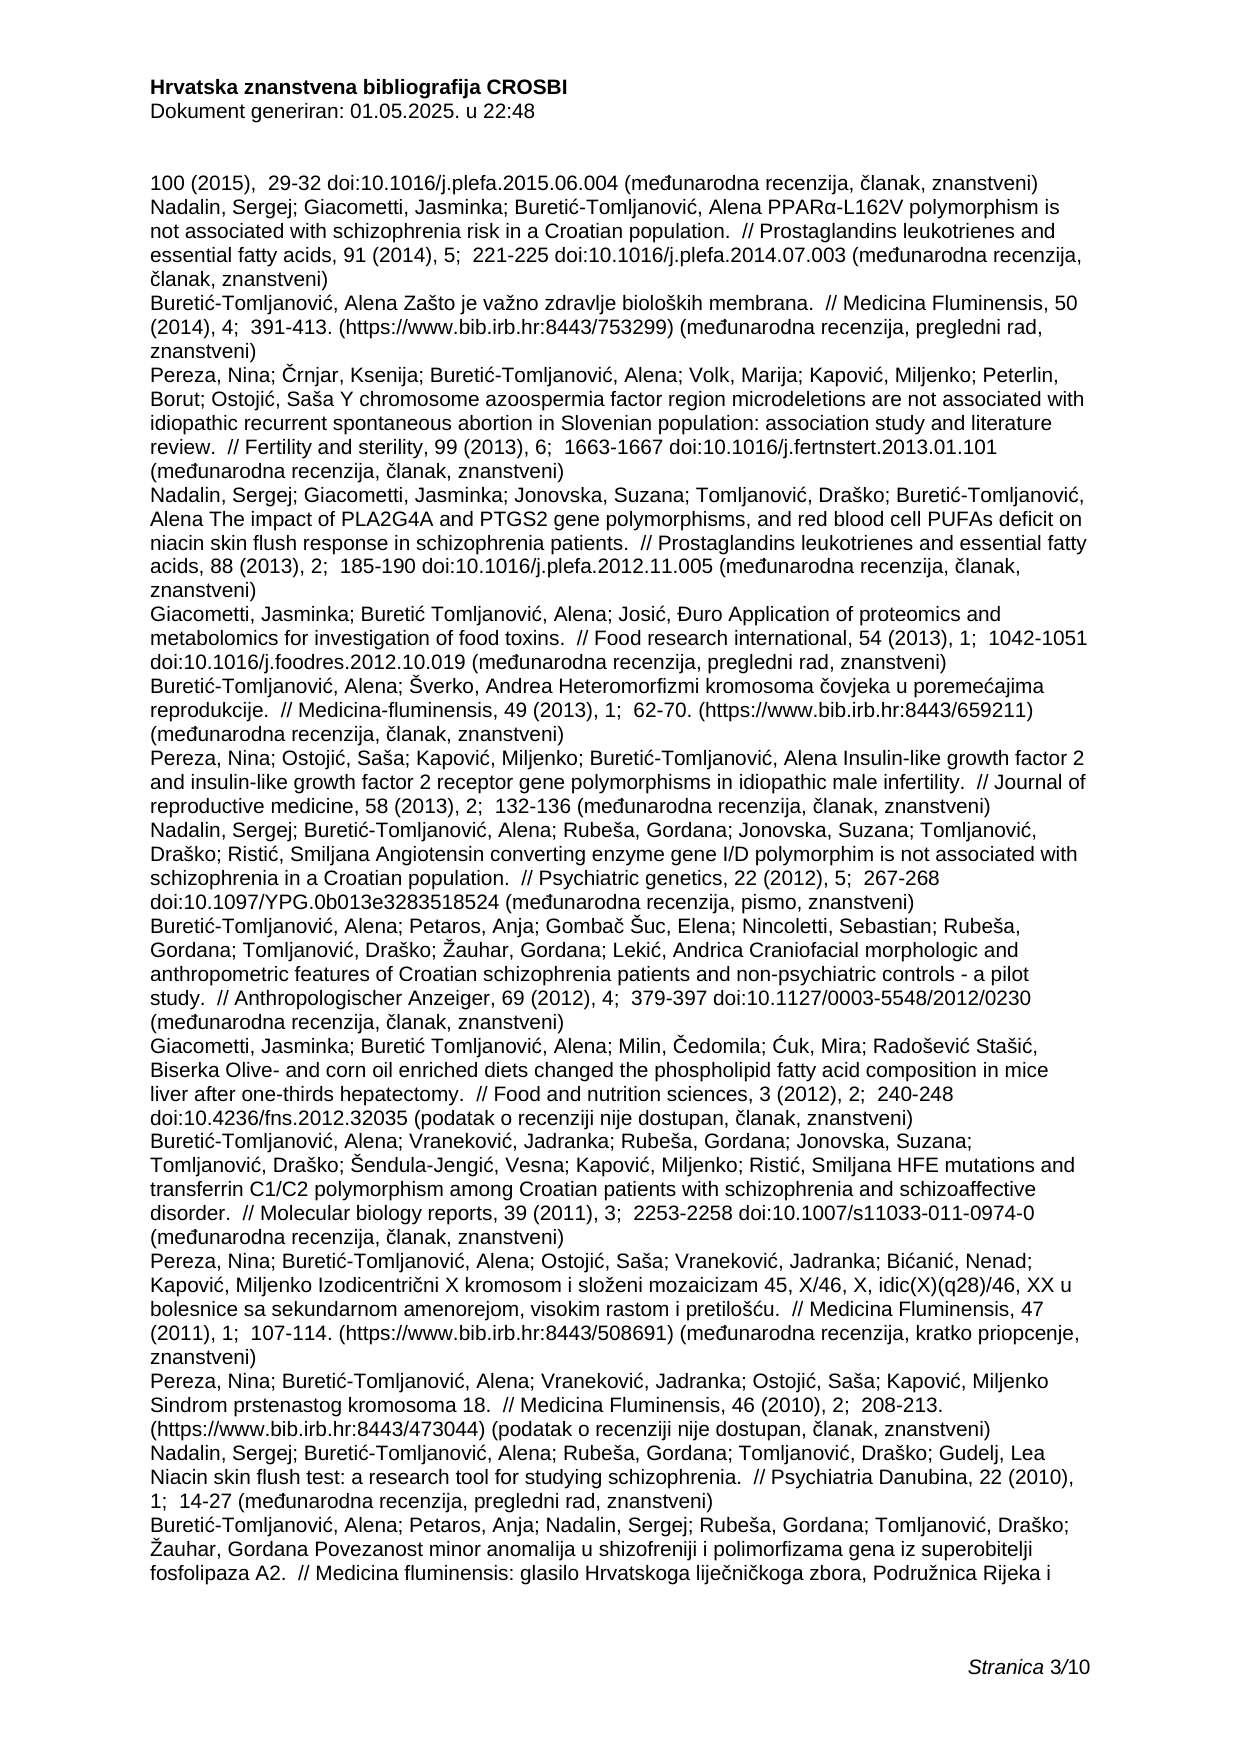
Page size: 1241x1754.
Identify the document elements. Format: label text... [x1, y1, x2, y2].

text Nadalin, Sergej; Giacometti, Jasminka; Buretić-Tomljanović, Alena [150, 195, 1090, 291]
text Nadalin, Sergej; Buretić-Tomljanović, Alena; Rubeša, Gordana; Jonovska, Suzana; Tomljanović, Draško; Ristić, Smiljana [150, 818, 1090, 914]
text Pereza, Nina; Buretić-Tomljanović, Alena; Ostojić, Saša; Vraneković, Jadranka; Bićanić, Nenad; Kapović, Miljenko [150, 1249, 1090, 1369]
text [150, 171, 1090, 195]
text Giacometti, Jasminka; Buretić Tomljanović, Alena; Josić, Đuro [150, 602, 1090, 674]
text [150, 1513, 1090, 1584]
text Pereza, Nina; Buretić-Tomljanović, Alena; Vraneković, Jadranka; Ostojić, Saša; Kapović, Miljenko [150, 1369, 1090, 1441]
text Buretić-Tomljanović, Alena; Vraneković, Jadranka; Rubeša, Gordana; Jonovska, Suzana; Tomljanović, Draško; Šendula-Jengić, Vesna; Kapović, Miljenko; Ristić, Smiljana [150, 1129, 1090, 1249]
text Nadalin, Sergej; Buretić-Tomljanović, Alena; Rubeša, Gordana; Tomljanović, Draško; Gudelj, Lea [150, 1441, 1090, 1513]
text Buretić-Tomljanović, Alena; Šverko, Andrea [150, 674, 1090, 746]
text Buretić-Tomljanović, Alena; Petaros, Anja; Gombač Šuc, Elena; Nincoletti, Sebastian; Rubeša, Gordana; Tomljanović, Draško; Žauhar, Gordana; Lekić, Andrica [150, 914, 1090, 1033]
text Pereza, Nina; Ostojić, Saša; Kapović, Miljenko; Buretić-Tomljanović, Alena [150, 746, 1090, 818]
text Buretić-Tomljanović, Alena [150, 291, 1090, 363]
text Pereza, Nina; Črnjar, Ksenija; Buretić-Tomljanović, Alena; Volk, Marija; Kapović, Miljenko; Peterlin, Borut; Ostojić, Saša [150, 363, 1090, 482]
text Giacometti, Jasminka; Buretić Tomljanović, Alena; Milin, Čedomila; Ćuk, Mira; Radošević Stašić, Biserka [150, 1033, 1090, 1129]
text Nadalin, Sergej; Giacometti, Jasminka; Jonovska, Suzana; Tomljanović, Draško; Buretić-Tomljanović, Alena [150, 482, 1090, 602]
